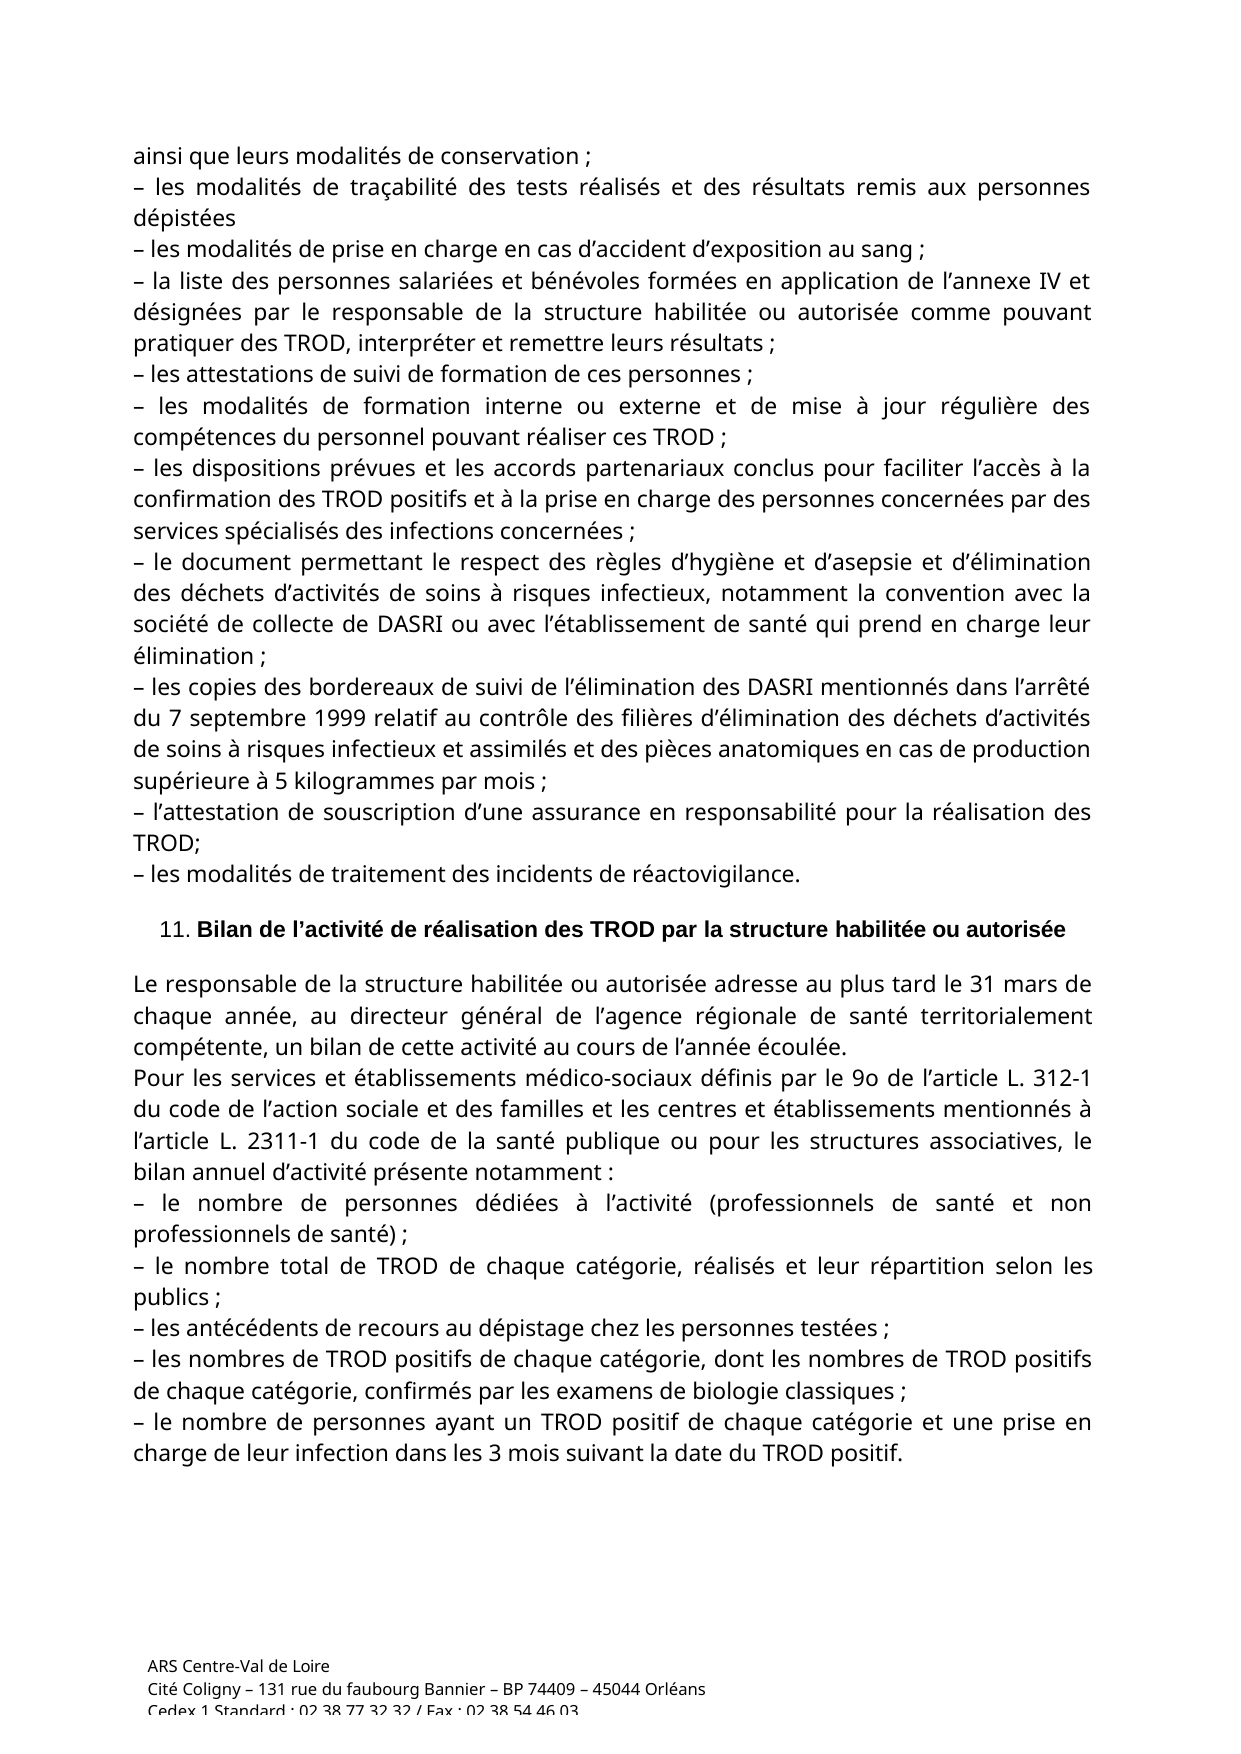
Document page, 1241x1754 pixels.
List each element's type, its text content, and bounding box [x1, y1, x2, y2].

text – le nombre de personnes dédiées à l’activité (professionnels de santé et non professionnels de santé) ; [133, 1187, 1094, 1249]
subtitle – le document permettant le respect des règles d’hygiène et d’asepsie et d’élimination des déchets d’activités de soins à risques infectieux, notamment la convention avec la société de collecte de DASRI ou avec l’établissement de santé qui prend en charge leur élimination ; [133, 546, 1092, 671]
subtitle – les modalités de traitement des incidents de réactovigilance. [133, 858, 1092, 889]
subtitle Bilan de l’activité de réalisation des TROD par la structure habilitée ou autorisée [133, 916, 1092, 942]
subtitle – les attestations de suivi de formation de ces personnes ; [133, 358, 1092, 389]
subtitle – l’attestation de souscription d’une assurance en responsabilité pour la réalisation des TROD; [133, 796, 1092, 858]
text Le responsable de la structure habilitée ou autorisée adresse au plus tard le 31 mars de chaque année, au directeur général de l’agence régionale de santé territorialement compétente, un bilan de cette activité au cours de l’année écoulée. [133, 968, 1094, 1062]
subtitle – la liste des personnes salariées et bénévoles formées en application de l’annexe IV et désignées par le responsable de la structure habilitée ou autorisée comme pouvant pratiquer des TROD, interpréter et remettre leurs résultats ; [133, 264, 1092, 358]
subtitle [133, 139, 1092, 171]
subtitle – les modalités de prise en charge en cas d’accident d’exposition au sang ; [133, 233, 1092, 264]
subtitle – les dispositions prévues et les accords partenariaux conclus pour faciliter l’accès à la confirmation des TROD positifs et à la prise en charge des personnes concernées par des services spécialisés des infections concernées ; [133, 452, 1092, 546]
text – les antécédents de recours au dépistage chez les personnes testées ; [133, 1312, 1094, 1343]
text Pour les services et établissements médico-sociaux définis par le 9o de l’article L. 312-1 du code de l’action sociale et des familles et les centres et établissements mentionnés à l’article L. 2311-1 du code de la santé publique ou pour les structures associatives, le bilan annuel d’activité présente notamment : [133, 1062, 1094, 1187]
subtitle – les copies des bordereaux de suivi de l’élimination des DASRI mentionnés dans l’arrêté du 7 septembre 1999 relatif au contrôle des filières d’élimination des déchets d’activités de soins à risques infectieux et assimilés et des pièces anatomiques en cas de production supérieure à 5 kilogrammes par mois ; [133, 671, 1092, 796]
subtitle – les modalités de traçabilité des tests réalisés et des résultats remis aux personnes dépistées [133, 171, 1092, 233]
subtitle – les modalités de formation interne ou externe et de mise à jour régulière des compétences du personnel pouvant réaliser ces TROD ; [133, 389, 1092, 452]
text – les nombres de TROD positifs de chaque catégorie, dont les nombres de TROD positifs de chaque catégorie, confirmés par les examens de biologie classiques ; [133, 1343, 1094, 1406]
text – le nombre total de TROD de chaque catégorie, réalisés et leur répartition selon les publics ; [133, 1249, 1094, 1312]
text – le nombre de personnes ayant un TROD positif de chaque catégorie et une prise en charge de leur infection dans les 3 mois suivant la date du TROD positif. [133, 1406, 1094, 1468]
